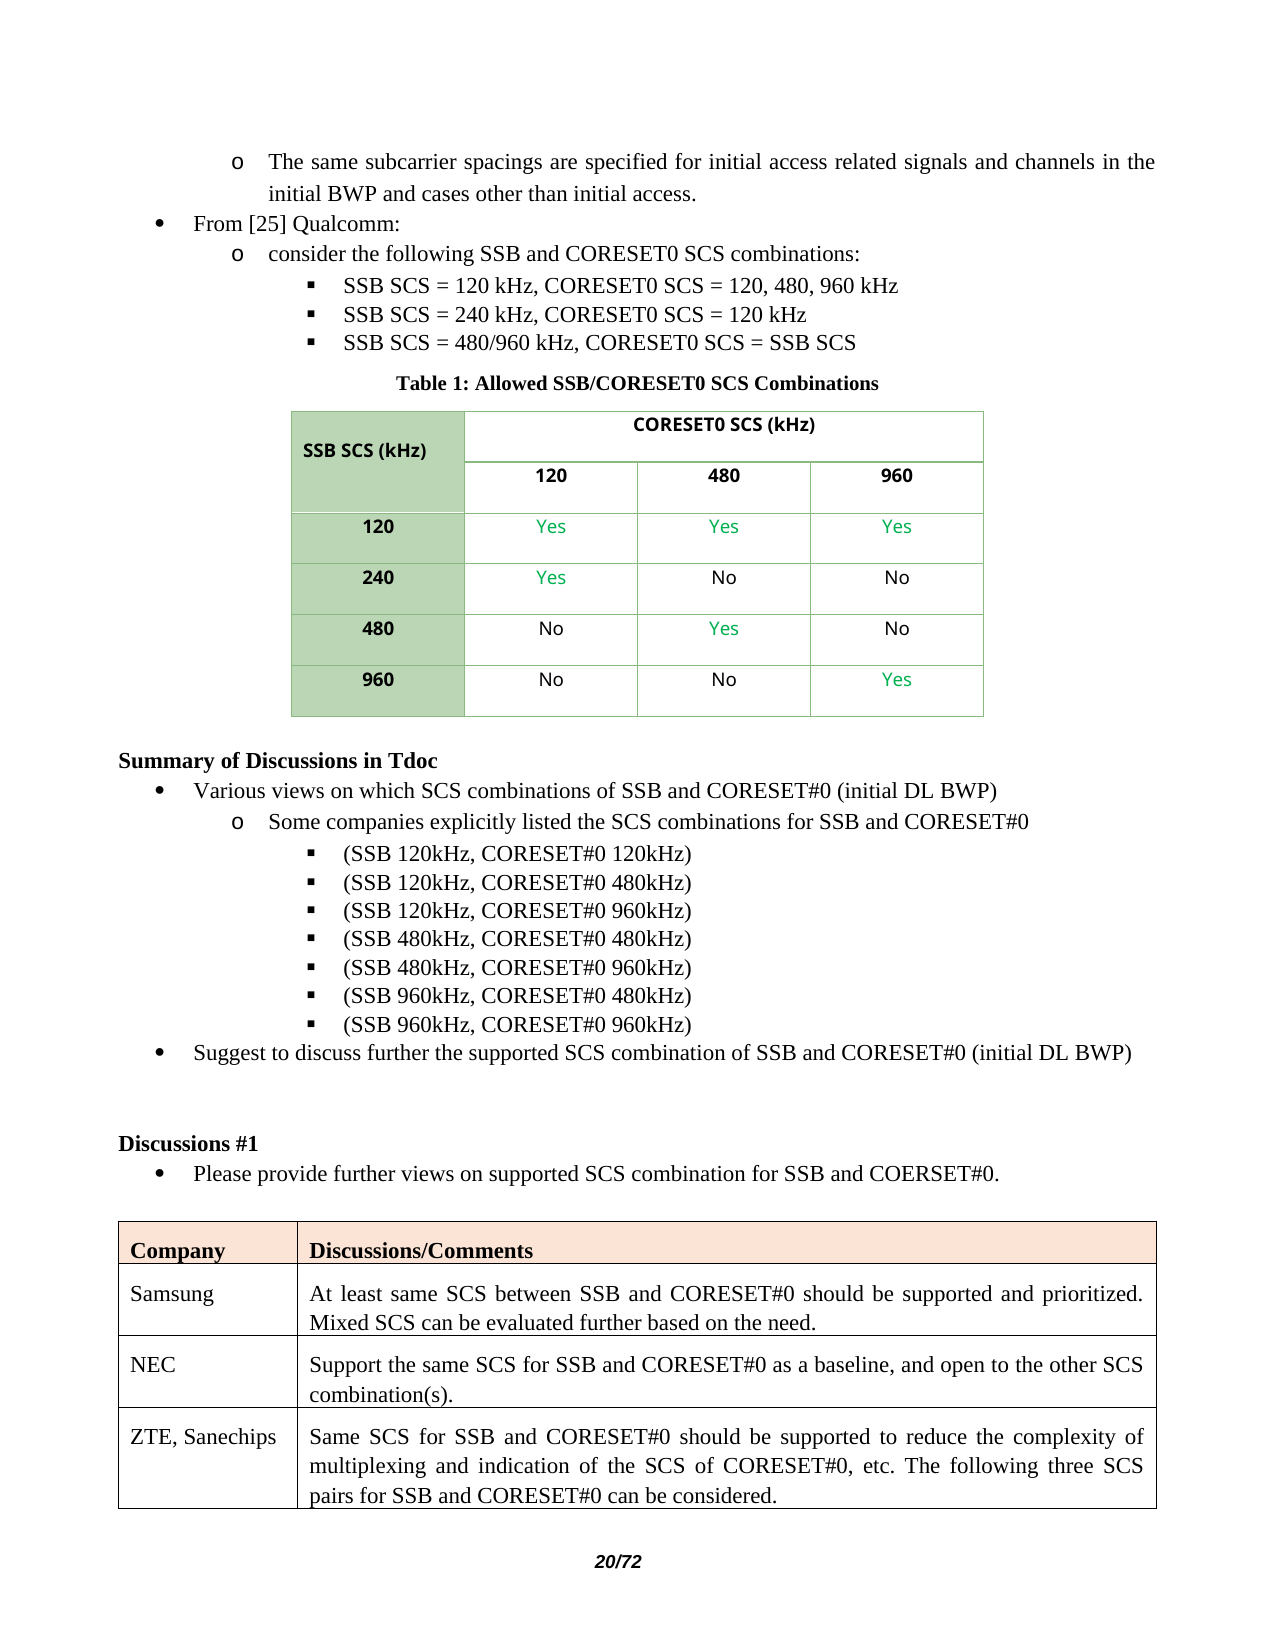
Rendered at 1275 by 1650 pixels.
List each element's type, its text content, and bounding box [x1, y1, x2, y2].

table_cell No [465, 666, 637, 716]
table_cell ZTE, Sanechips [119, 1408, 297, 1508]
list Suggest to discuss further the supported SCS combination of SSB and CORESET#0 (initial DL BWP) [156, 1039, 1157, 1066]
list (SSB 120kHz, CORESET#0 120kHz) [306, 840, 1157, 867]
list Some companies explicitly listed the SCS combinations for SSB and CORESET#0 [231, 808, 1157, 836]
list SSB SCS = 120 kHz, CORESET0 SCS = 120, 480, 960 kHz [306, 273, 1157, 299]
table_cell 960 [292, 666, 464, 716]
table_cell No [811, 615, 983, 665]
list (SSB 960kHz, CORESET#0 480kHz) [306, 982, 1157, 1009]
list (SSB 960kHz, CORESET#0 960kHz) [306, 1011, 1157, 1037]
table_cell 480 [638, 463, 810, 512]
list The same subcarrier spacings are specified for initial access related signals and channels in the initial BWP and cases other than initial access. [231, 148, 1157, 206]
list From [25] Qualcomm: [156, 210, 1157, 236]
table_cell Yes [465, 514, 637, 563]
table_header CORESET0 SCS (kHz) [465, 412, 983, 461]
table_cell No [638, 666, 810, 716]
table_cell 480 [292, 615, 464, 665]
list (SSB 480kHz, CORESET#0 960kHz) [306, 954, 1157, 980]
text Discussions #1 [118, 1130, 1157, 1156]
table_cell Yes [811, 666, 983, 716]
table_cell Samsung [119, 1264, 297, 1335]
table_cell Yes [811, 514, 983, 563]
list consider the following SSB and CORESET0 SCS combinations: [231, 240, 1157, 268]
table_cell Yes [638, 514, 810, 563]
table_header SSB SCS (kHz) [292, 412, 464, 512]
table_cell 240 [292, 564, 464, 614]
table_cell Yes [638, 615, 810, 665]
list (SSB 120kHz, CORESET#0 480kHz) [306, 869, 1157, 895]
table_cell NEC [119, 1336, 297, 1407]
table_cell 120 [465, 463, 637, 512]
list (SSB 480kHz, CORESET#0 480kHz) [306, 926, 1157, 952]
table_cell No [638, 564, 810, 614]
table_cell No [465, 615, 637, 665]
table_cell 120 [292, 514, 464, 563]
list Please provide further views on supported SCS combination for SSB and COERSET#0. [156, 1160, 1157, 1186]
text Summary of Discussions in Tdoc [118, 747, 1157, 774]
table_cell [298, 1408, 1156, 1508]
table_cell At least same SCS between SSB and CORESET#0 should be supported and prioritized. Mixed SCS can be evaluated further based on the need. [298, 1264, 1156, 1335]
table_cell Support the same SCS for SSB and CORESET#0 as a baseline, and open to the other SCS combination(s). [298, 1336, 1156, 1407]
table_cell No [811, 564, 983, 614]
table_header Company [119, 1222, 297, 1263]
list SSB SCS = 480/960 kHz, CORESET0 SCS = SSB SCS [306, 329, 1157, 356]
list SSB SCS = 240 kHz, CORESET0 SCS = 120 kHz [306, 301, 1157, 327]
list (SSB 120kHz, CORESET#0 960kHz) [306, 897, 1157, 923]
table_cell Yes [465, 564, 637, 614]
list Various views on which SCS combinations of SSB and CORESET#0 (initial DL BWP) [156, 778, 1157, 804]
table_cell 960 [811, 463, 983, 512]
table_header Discussions/Comments [298, 1222, 1156, 1263]
